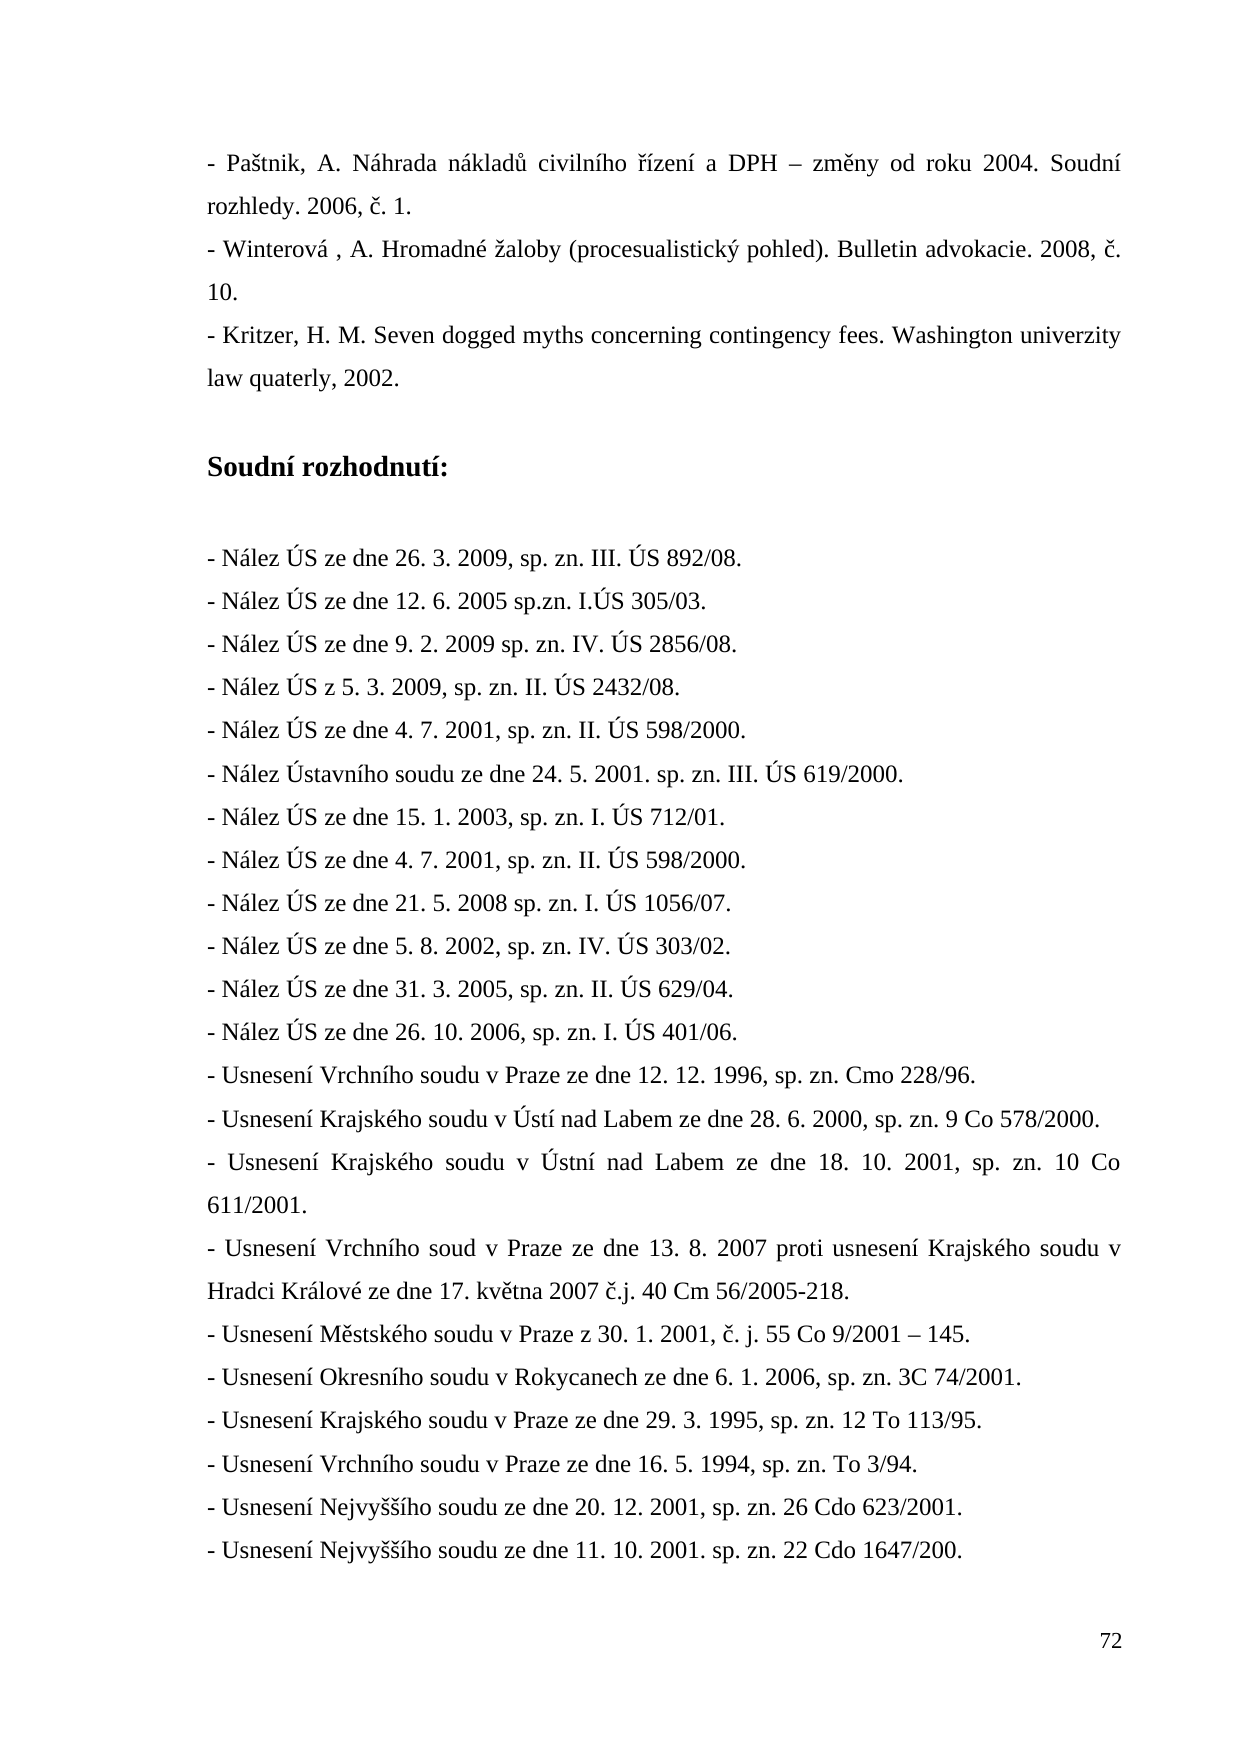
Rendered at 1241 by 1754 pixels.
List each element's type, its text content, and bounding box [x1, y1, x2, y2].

text - Usnesení Vrchního soudu v Praze ze dne 12. 12. 1996, sp. zn. Cmo 228/96. [207, 1061, 1122, 1089]
text - Usnesení Krajského soudu v Ústí nad Labem ze dne 28. 6. 2000, sp. zn. 9 Co 578/2000. [207, 1104, 1122, 1132]
text - Nález ÚS ze dne 26. 3. 2009, sp. zn. III. ÚS 892/08. [207, 543, 1122, 572]
text - Nález Ústavního soudu ze dne 24. 5. 2001. sp. zn. III. ÚS 619/2000. [207, 759, 1122, 787]
text Soudní rozhodnutí: [207, 449, 1122, 483]
text - Nález ÚS ze dne 21. 5. 2008 sp. zn. I. ÚS 1056/07. [207, 888, 1122, 917]
text - Nález ÚS ze dne 4. 7. 2001, sp. zn. II. ÚS 598/2000. [207, 845, 1122, 874]
text - Nález ÚS ze dne 12. 6. 2005 sp.zn. I.ÚS 305/03. [207, 586, 1122, 615]
text - Nález ÚS ze dne 26. 10. 2006, sp. zn. I. ÚS 401/06. [207, 1017, 1122, 1046]
text - Usnesení Okresního soudu v Rokycanech ze dne 6. 1. 2006, sp. zn. 3C 74/2001. [207, 1362, 1122, 1391]
text - Usnesení Krajského soudu v Praze ze dne 29. 3. 1995, sp. zn. 12 To 113/95. [207, 1406, 1122, 1434]
text - Usnesení Vrchního soudu v Praze ze dne 16. 5. 1994, sp. zn. To 3/94. [207, 1449, 1122, 1477]
text - Paštnik, A. Náhrada nákladů civilního řízení a DPH – změny od roku 2004. Soudní rozhledy. 2006, č. 1. [207, 148, 1122, 219]
text - Usnesení Vrchního soud v Praze ze dne 13. 8. 2007 proti usnesení Krajského soudu v Hradci Králové ze dne 17. května 2007 č.j. 40 Cm 56/2005-218. [207, 1233, 1122, 1305]
text - Usnesení Krajského soudu v Ústní nad Labem ze dne 18. 10. 2001, sp. zn. 10 Co 611/2001. [207, 1147, 1122, 1219]
text - Nález ÚS z 5. 3. 2009, sp. zn. II. ÚS 2432/08. [207, 672, 1122, 701]
text - Usnesení Městského soudu v Praze z 30. 1. 2001, č. j. 55 Co 9/2001 – 145. [207, 1319, 1122, 1348]
text - Usnesení Nejvyššího soudu ze dne 20. 12. 2001, sp. zn. 26 Cdo 623/2001. [207, 1492, 1122, 1521]
text - Nález ÚS ze dne 31. 3. 2005, sp. zn. II. ÚS 629/04. [207, 974, 1122, 1003]
text - Nález ÚS ze dne 5. 8. 2002, sp. zn. IV. ÚS 303/02. [207, 931, 1122, 960]
text - Nález ÚS ze dne 15. 1. 2003, sp. zn. I. ÚS 712/01. [207, 802, 1122, 831]
text - Usnesení Nejvyššího soudu ze dne 11. 10. 2001. sp. zn. 22 Cdo 1647/200. [207, 1535, 1122, 1564]
text - Kritzer, H. M. Seven dogged myths concerning contingency fees. Washington univerzity law quaterly, 2002. [207, 320, 1122, 392]
text - Nález ÚS ze dne 9. 2. 2009 sp. zn. IV. ÚS 2856/08. [207, 629, 1122, 658]
text - Nález ÚS ze dne 4. 7. 2001, sp. zn. II. ÚS 598/2000. [207, 716, 1122, 744]
text - Winterová , A. Hromadné žaloby (procesualistický pohled). Bulletin advokacie. 2008, č. 10. [207, 234, 1122, 306]
